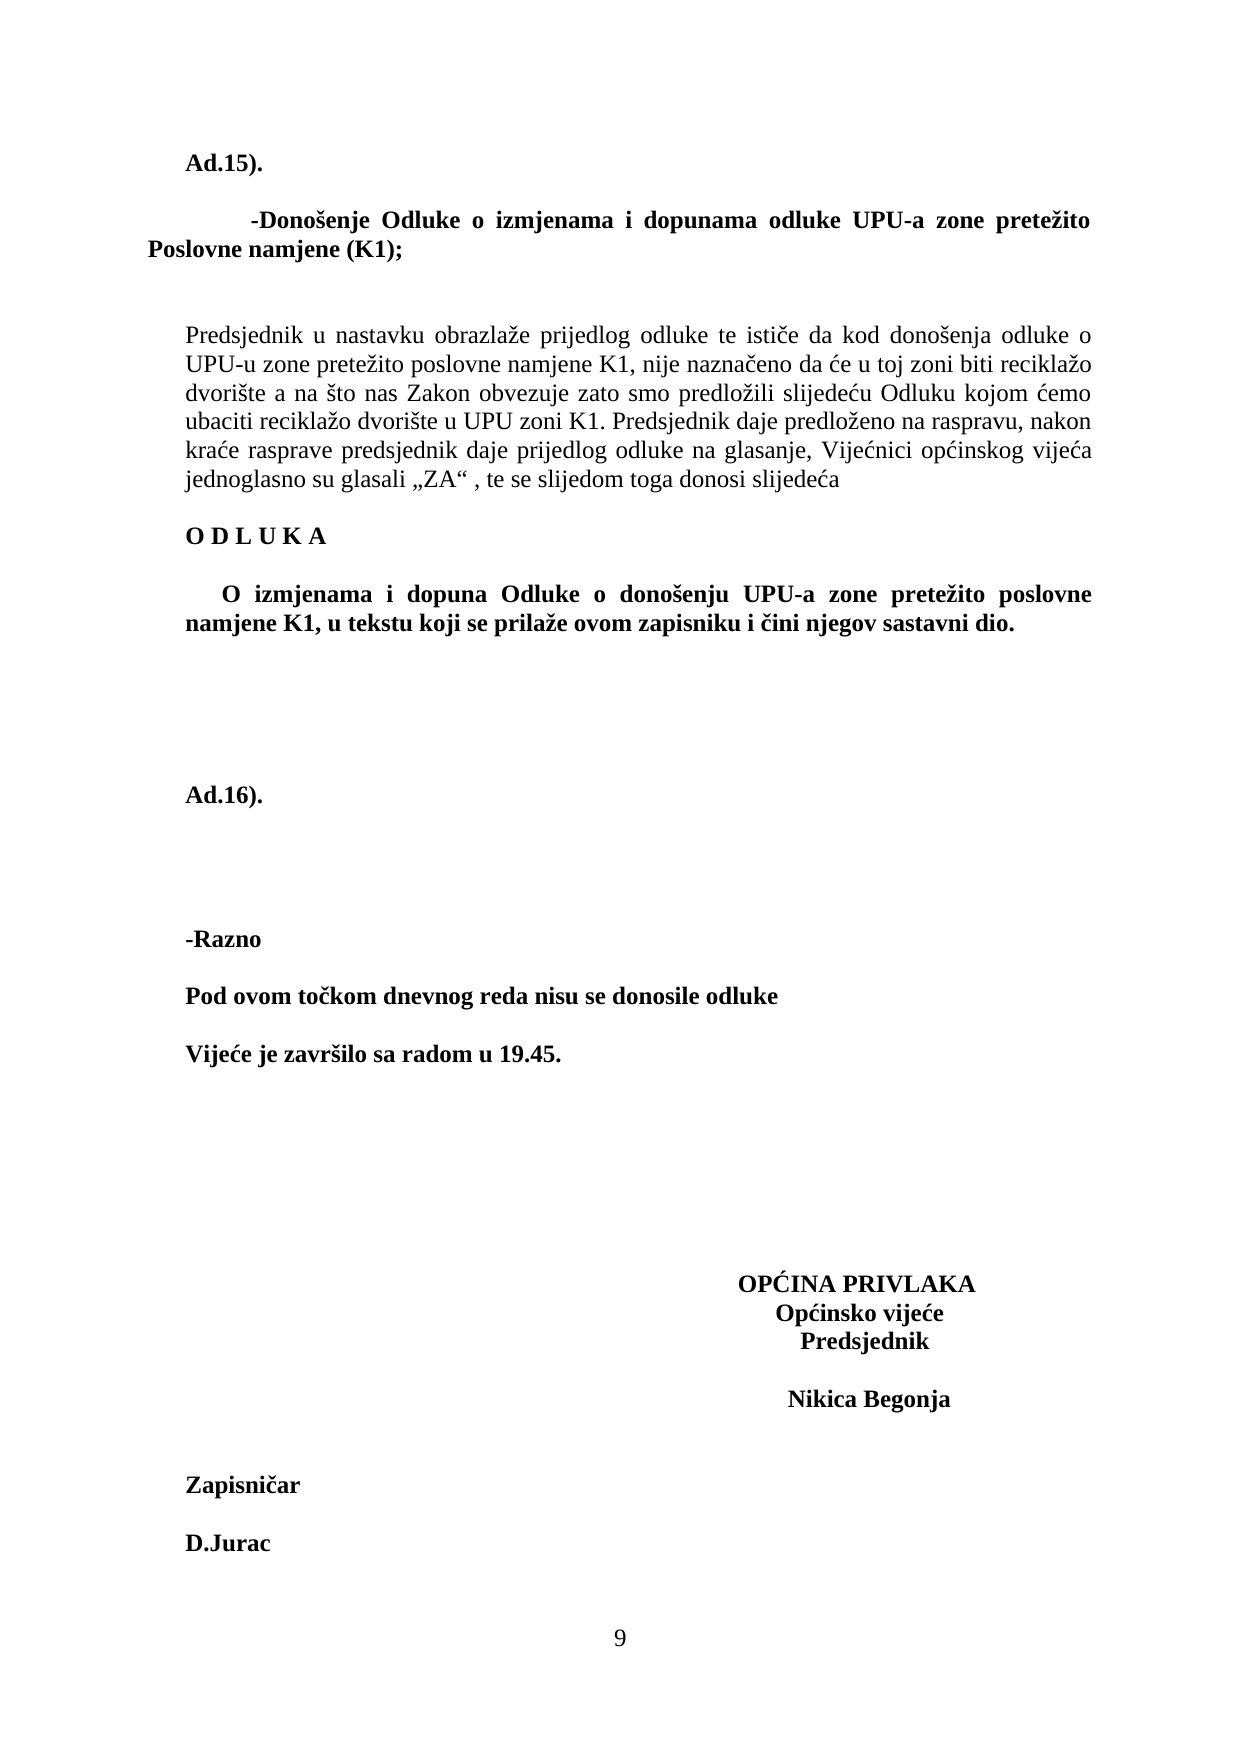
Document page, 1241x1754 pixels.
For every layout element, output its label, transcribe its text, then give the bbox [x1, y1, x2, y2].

text Ad.15). [185, 148, 1093, 176]
text D.Jurac [185, 1528, 1093, 1556]
text Predsjednik [185, 1326, 1093, 1355]
text O izmjenama i dopuna Odluke o donošenju UPU-a zone pretežito poslovne namjene K1, u tekstu koji se prilaže ovom zapisniku i čini njegov sastavni dio. [185, 579, 1093, 636]
text Vijeće je završilo sa radom u 19.45. [185, 1039, 1093, 1068]
text -Donošenje Odluke o izmjenama i dopunama odluke UPU-a zone pretežito Poslovne namjene (K1); [148, 205, 1093, 263]
text Općinsko vijeće [185, 1298, 1093, 1326]
text Zapisničar [185, 1470, 1093, 1499]
text Pod ovom točkom dnevnog reda nisu se donosile odluke [185, 981, 1093, 1010]
text OPĆINA PRIVLAKA [185, 1269, 1093, 1298]
text -Razno [185, 924, 1093, 953]
text Nikica Begonja [185, 1384, 1093, 1413]
text Ad.16). [185, 780, 1093, 809]
text O D L U K A [185, 521, 1093, 550]
text Predsjednik u nastavku obrazlaže prijedlog odluke te ističe da kod donošenja odluke o UPU-u zone pretežito poslovne namjene K1, nije naznačeno da će u toj zoni biti reciklažo dvorište a na što nas Zakon obvezuje zato smo predložili slijedeću Odluku kojom ćemo ubaciti reciklažo dvorište u UPU zoni K1. Predsjednik daje predloženo na raspravu, nakon kraće rasprave predsjednik daje prijedlog odluke na glasanje, Vijećnici općinskog vijeća jednoglasno su glasali „ZA“ , te se slijedom toga donosi slijedeća [185, 320, 1093, 493]
